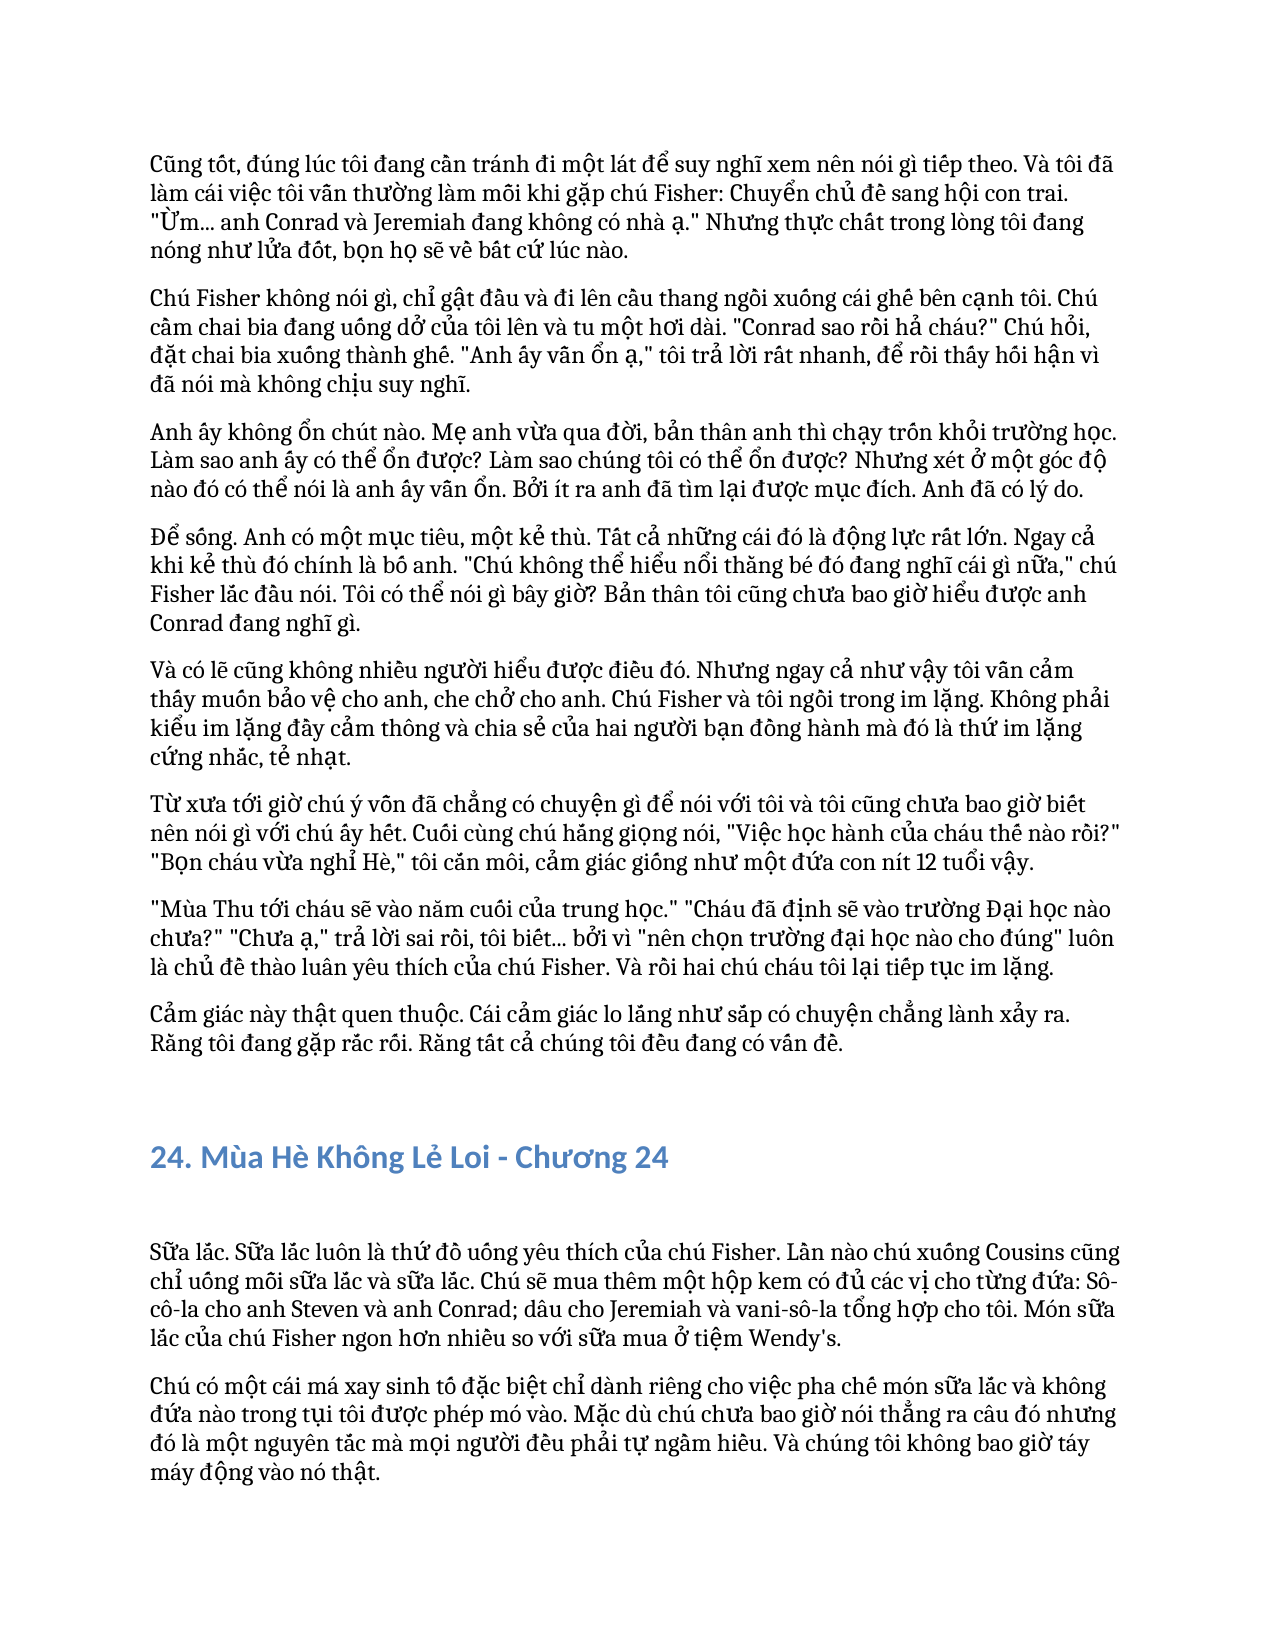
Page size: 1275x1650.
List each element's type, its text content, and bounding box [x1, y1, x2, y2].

text Và có lẽ cũng không nhiều người hiểu được điều đó. Nhưng ngay cả như vậy tôi vẫn cảm thấy muốn bảo vệ cho anh, che chở cho anh. Chú Fisher và tôi ngồi trong im lặng. Không phải kiểu im lặng đầy cảm thông và chia sẻ của hai người bạn đồng hành mà đó là thứ im lặng cứng nhắc, tẻ nhạt. [150, 656, 1125, 771]
text Sữa lắc. Sữa lắc luôn là thứ đồ uống yêu thích của chú Fisher. Lần nào chú xuống Cousins cũng chỉ uống mỗi sữa lắc và sữa lắc. Chú sẽ mua thêm một hộp kem có đủ các vị cho từng đứa: Sô-cô-la cho anh Steven và anh Conrad; dâu cho Jeremiah và vani-sô-la tổng hợp cho tôi. Món sữa lắc của chú Fisher ngon hơn nhiều so với sữa mua ở tiệm Wendy's. [150, 1180, 1125, 1353]
text "Mùa Thu tới cháu sẽ vào năm cuối của trung học." "Cháu đã định sẽ vào trường Đại học nào chưa?" "Chưa ạ," trả lời sai rồi, tôi biết... bởi vì "nên chọn trường đại học nào cho đúng" luôn là chủ đề thào luân yêu thích của chú Fisher. Và rồi hai chú cháu tôi lại tiếp tục im lặng. [150, 895, 1125, 981]
text Chú có một cái má xay sinh tố đặc biệt chỉ dành riêng cho việc pha chế món sữa lắc và không đứa nào trong tụi tôi được phép mó vào. Mặc dù chú chưa bao giờ nói thẳng ra câu đó nhưng đó là một nguyên tắc mà mọi người đều phải tự ngầm hiều. Và chúng tôi không bao giờ táy máy động vào nó thật. [150, 1372, 1125, 1487]
subtitle 24. Mùa Hè Không Lẻ Loi - Chương 24 [150, 1136, 1125, 1177]
text Để sống. Anh có một mục tiêu, một kẻ thù. Tất cả những cái đó là động lực rất lớn. Ngay cả khi kẻ thù đó chính là bố anh. "Chú không thể hiểu nổi thằng bé đó đang nghĩ cái gì nữa," chú Fisher lắc đầu nói. Tôi có thể nói gì bây giờ? Bản thân tôi cũng chưa bao giờ hiểu được anh Conrad đang nghĩ gì. [150, 522, 1125, 637]
text Chú Fisher không nói gì, chỉ gật đầu và đi lên cầu thang ngồi xuống cái ghế bên cạnh tôi. Chú cầm chai bia đang uống dở của tôi lên và tu một hơi dài. "Conrad sao rồi hả cháu?" Chú hỏi, đặt chai bia xuống thành ghế. "Anh ấy vẫn ổn ạ," tôi trả lời rất nhanh, để rồi thấy hối hận vì đã nói mà không chịu suy nghĩ. [150, 284, 1125, 399]
text Từ xưa tới giờ chú ý vỗn đã chẳng có chuyện gì để nói với tôi và tôi cũng chưa bao giờ biết nên nói gì với chú ấy hết. Cuối cùng chú hắng giọng nói, "Việc học hành của cháu thế nào rồi?" "Bọn cháu vừa nghỉ Hè," tôi cắn môi, cảm giác giống như một đứa con nít 12 tuổi vậy. [150, 790, 1125, 876]
text Cũng tốt, đúng lúc tôi đang cần tránh đi một lát để suy nghĩ xem nên nói gì tiếp theo. Và tôi đã làm cái việc tôi vẫn thường làm mỗi khi gặp chú Fisher: Chuyển chủ đề sang hội con trai. "Ừm... anh Conrad và Jeremiah đang không có nhà ạ." Nhưng thực chất trong lòng tôi đang nóng như lửa đốt, bọn họ sẽ về bất cứ lúc nào. [150, 150, 1125, 265]
text Anh ấy không ổn chút nào. Mẹ anh vừa qua đời, bản thân anh thì chạy trốn khỏi trường học. Làm sao anh ấy có thể ổn được? Làm sao chúng tôi có thể ổn được? Nhưng xét ở một góc độ nào đó có thể nói là anh ấy vẫn ổn. Bởi ít ra anh đã tìm lại được mục đích. Anh đã có lý do. [150, 417, 1125, 504]
text Cảm giác này thật quen thuộc. Cái cảm giác lo lắng như sắp có chuyện chẳng lành xảy ra. Rằng tôi đang gặp rắc rối. Rằng tất cả chúng tôi đều đang có vấn đề. [150, 1000, 1125, 1115]
